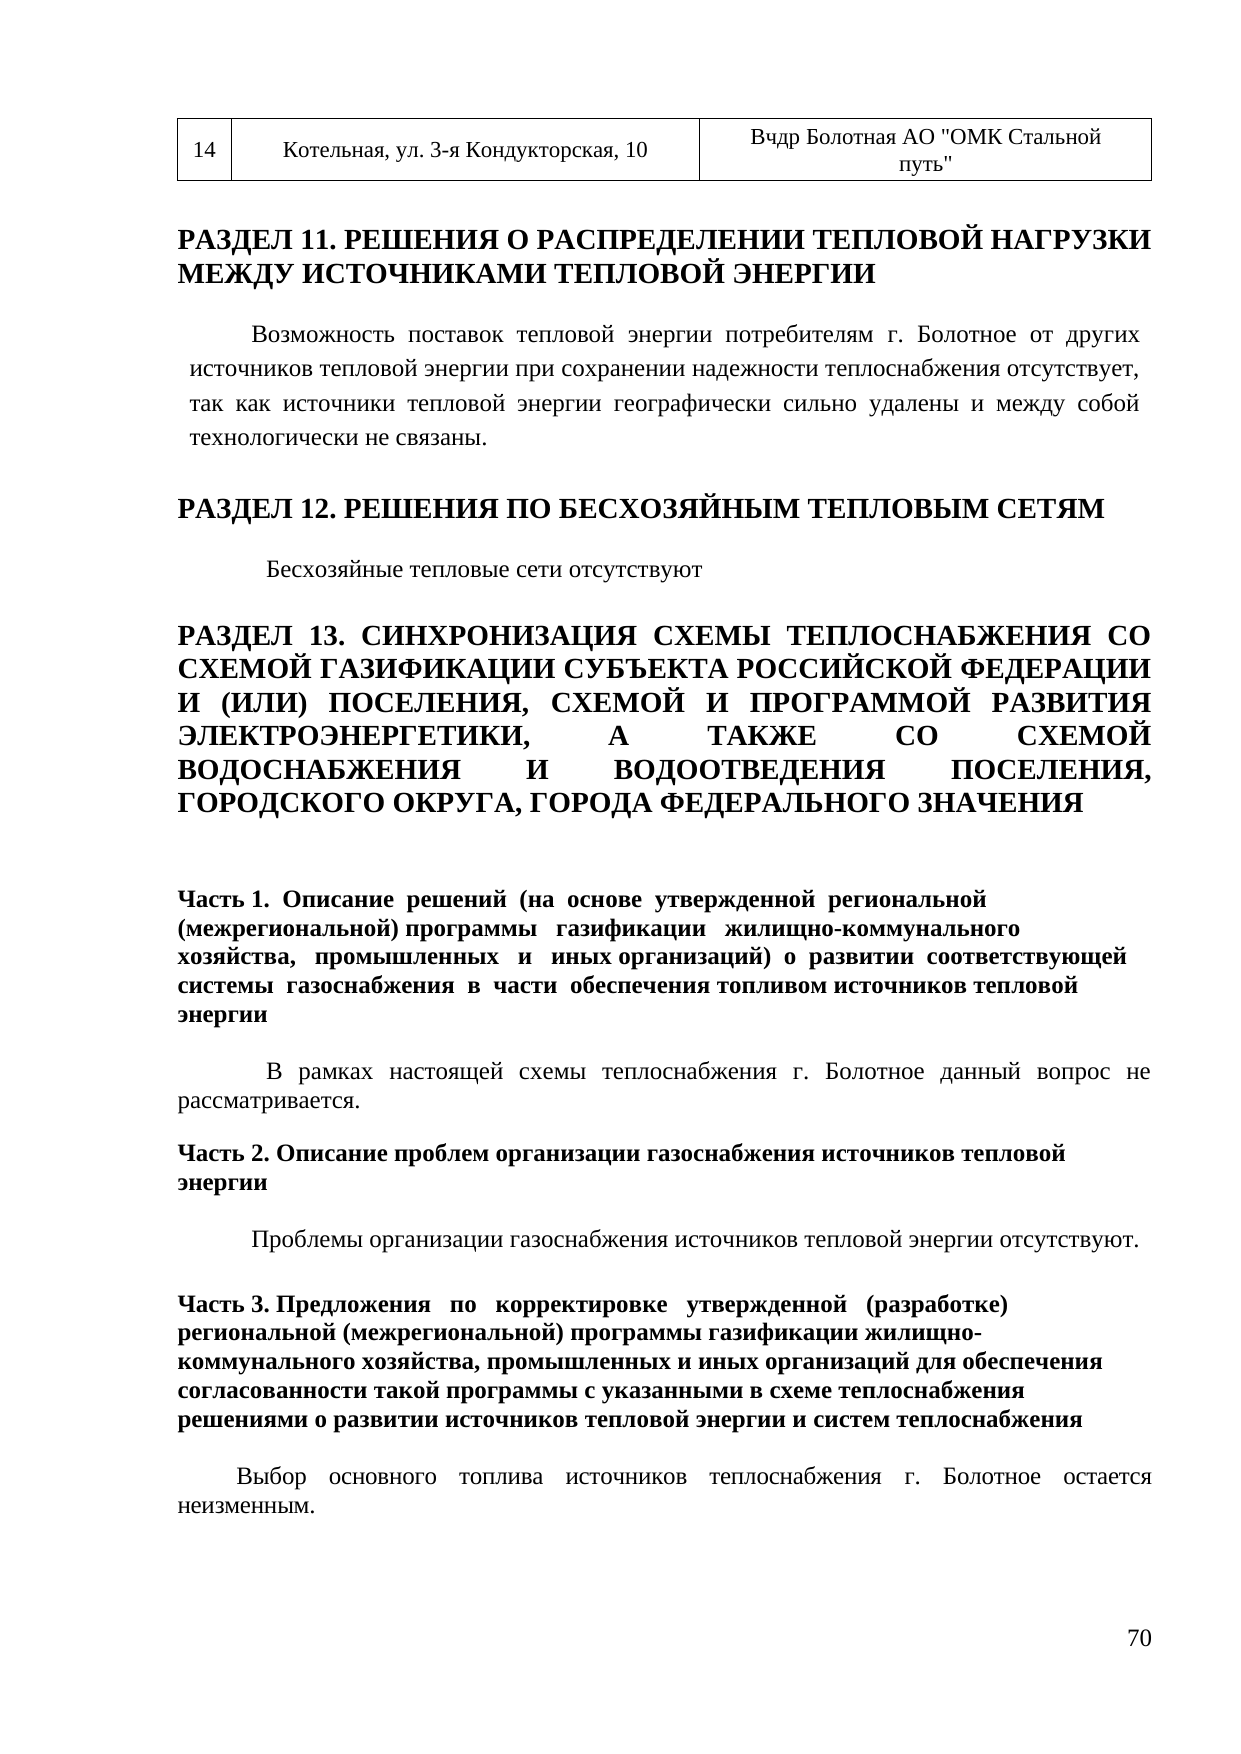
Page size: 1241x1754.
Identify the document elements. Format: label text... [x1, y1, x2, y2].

text Проблемы организации газоснабжения источников тепловой энергии отсутствуют. [177, 1224, 1152, 1253]
text Возможность поставок тепловой энергии потребителям г. Болотное от других источников тепловой энергии при сохранении надежности теплоснабжения отсутствует, так как источники тепловой энергии географически сильно удалены и между собой технологически не связаны. [189, 319, 1140, 451]
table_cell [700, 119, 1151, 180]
subtitle Часть 2. Описание проблем организации газоснабжения источников тепловой энергии [177, 1138, 1152, 1195]
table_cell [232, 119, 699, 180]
text В рамках настоящей схемы теплоснабжения г. Болотное данный вопрос не рассматривается. [177, 1056, 1152, 1114]
text Бесхозяйные тепловые сети отсутствуют [177, 554, 1152, 582]
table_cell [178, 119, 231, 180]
text Выбор основного топлива источников теплоснабжения г. Болотное остается неизменным. [177, 1461, 1152, 1519]
subtitle РАЗДЕЛ 12. РЕШЕНИЯ ПО БЕСХОЗЯЙНЫМ ТЕПЛОВЫМ СЕТЯМ [177, 491, 1152, 525]
subtitle РАЗДЕЛ 13. СИНХРОНИЗАЦИЯ СХЕМЫ ТЕПЛОСНАБЖЕНИЯ СО СХЕМОЙ ГАЗИФИКАЦИИ СУБЪЕКТА РОССИЙСКОЙ ФЕДЕРАЦИИ И (ИЛИ) ПОСЕЛЕНИЯ, СХЕМОЙ И ПРОГРАММОЙ РАЗВИТИЯ ЭЛЕКТРОЭНЕРГЕТИКИ, А ТАКЖЕ СО СХЕМОЙ ВОДОСНАБЖЕНИЯ И ВОДООТВЕДЕНИЯ ПОСЕЛЕНИЯ, ГОРОДСКОГО ОКРУГА, ГОРОДА ФЕДЕРАЛЬНОГО ЗНАЧЕНИЯ [177, 618, 1152, 819]
subtitle РАЗДЕЛ 11. РЕШЕНИЯ О РАСПРЕДЕЛЕНИИ ТЕПЛОВОЙ НАГРУЗКИ МЕЖДУ ИСТОЧНИКАМИ ТЕПЛОВОЙ ЭНЕРГИИ [177, 222, 1152, 289]
subtitle Часть 1. Описание решений (на основе утвержденной региональной (межрегиональной) программы газификации жилищно-коммунального хозяйства, промышленных и иных организаций) о развитии соответствующей системы газоснабжения в части обеспечения топливом источников тепловой энергии [177, 884, 1152, 1028]
subtitle Часть 3. Предложения по корректировке утвержденной (разработке) региональной (межрегиональной) программы газификации жилищно-коммунального хозяйства, промышленных и иных организаций для обеспечения согласованности такой программы с указанными в схеме теплоснабжения решениями о развитии источников тепловой энергии и систем теплоснабжения [177, 1289, 1152, 1432]
